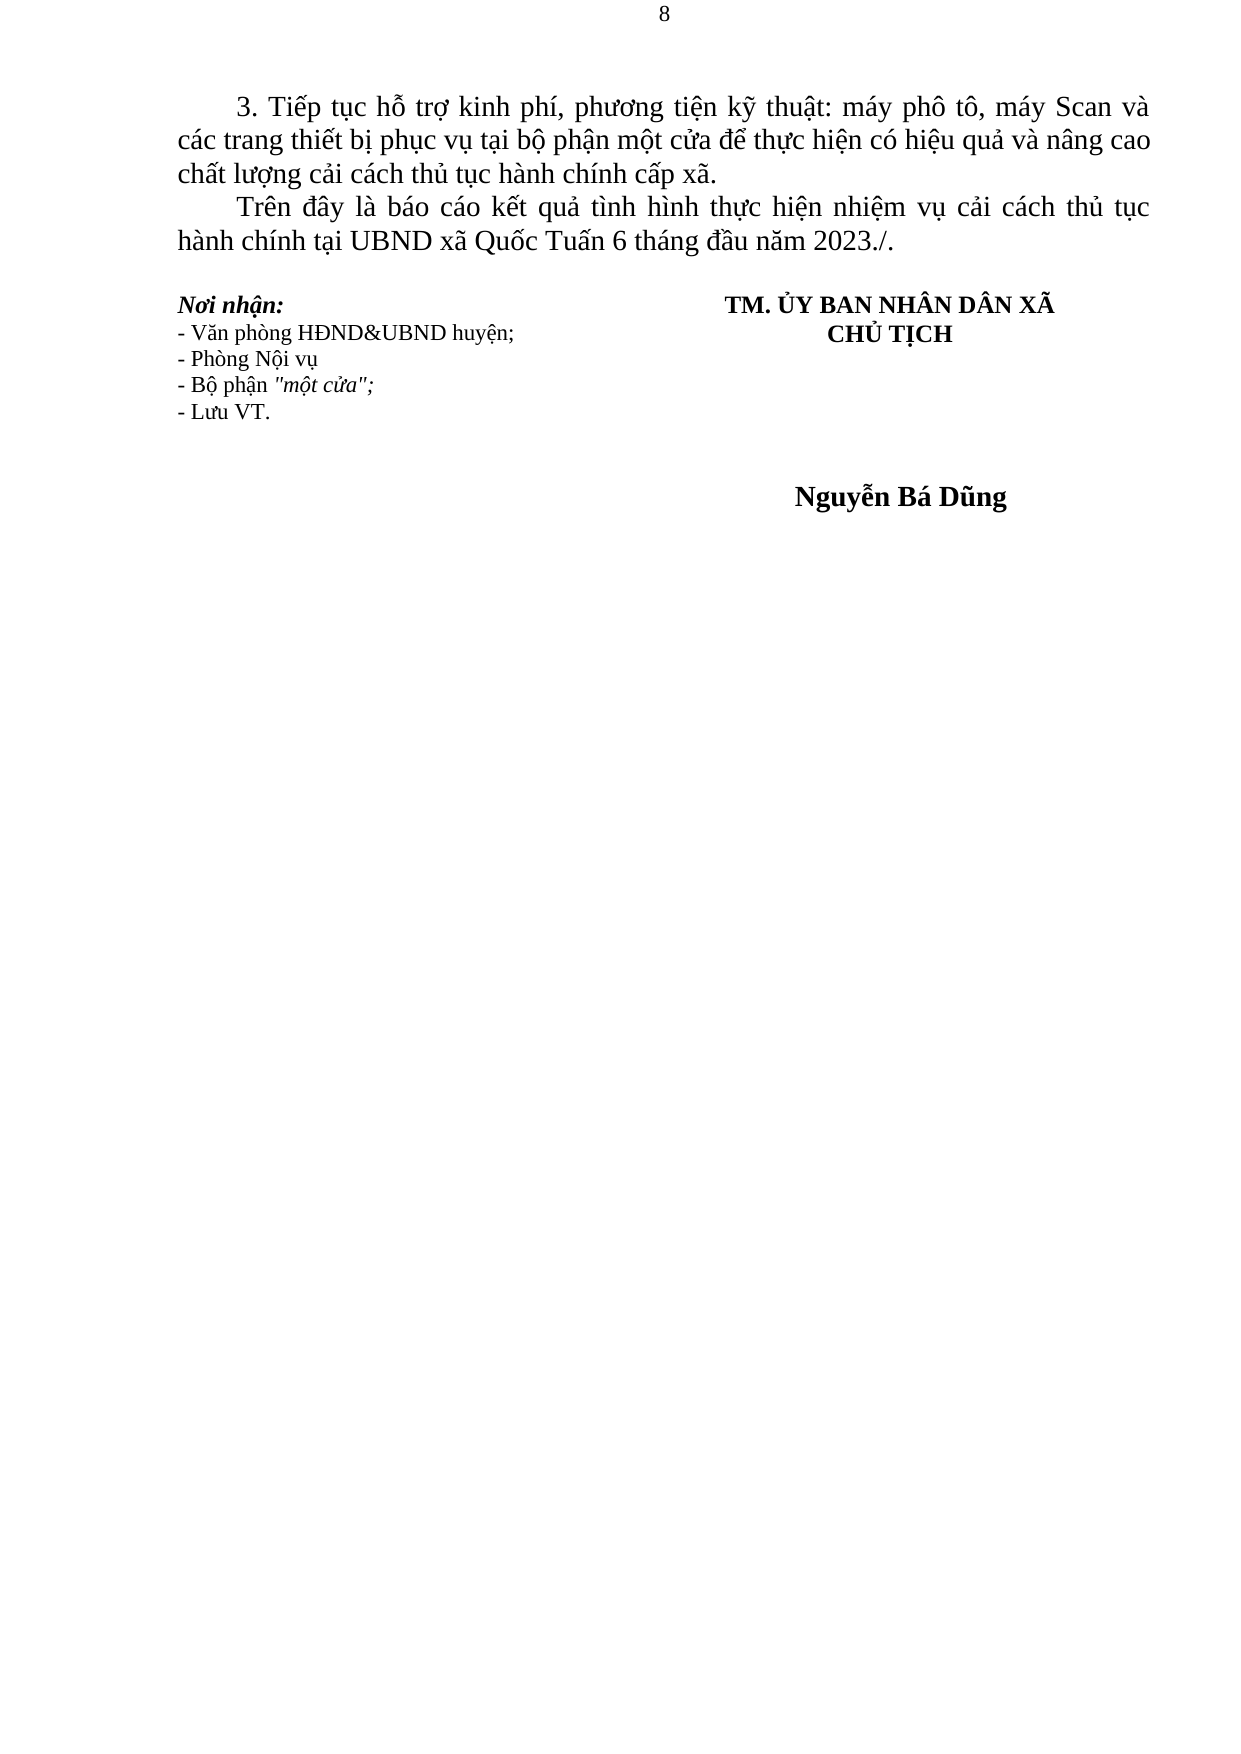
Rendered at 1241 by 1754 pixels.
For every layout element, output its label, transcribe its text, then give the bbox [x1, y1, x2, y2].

text 3. Tiếp tục hỗ trợ kinh phí, phương tiện kỹ thuật: máy phô tô, máy Scan và các trang thiết bị phục vụ tại bộ phận một cửa để thực hiện có hiệu quả và nâng cao chất lượng cải cách thủ tục hành chính cấp xã. [177, 89, 1152, 189]
table_header TM. ỦY BAN NHÂN DÂN XÃ CHỦ TỊCH Nguyễn Bá Dũng [649, 290, 1130, 562]
table_header Nơi nhận: - Văn phòng HĐND&UBND huyện; - Phòng Nội vụ - Bộ phận "một cửa"; - Lưu VT. [166, 290, 649, 562]
text Trên đây là báo cáo kết quả tình hình thực hiện nhiệm vụ cải cách thủ tục hành chính tại UBND xã Quốc Tuấn 6 tháng đầu năm 2023./. [177, 189, 1152, 256]
